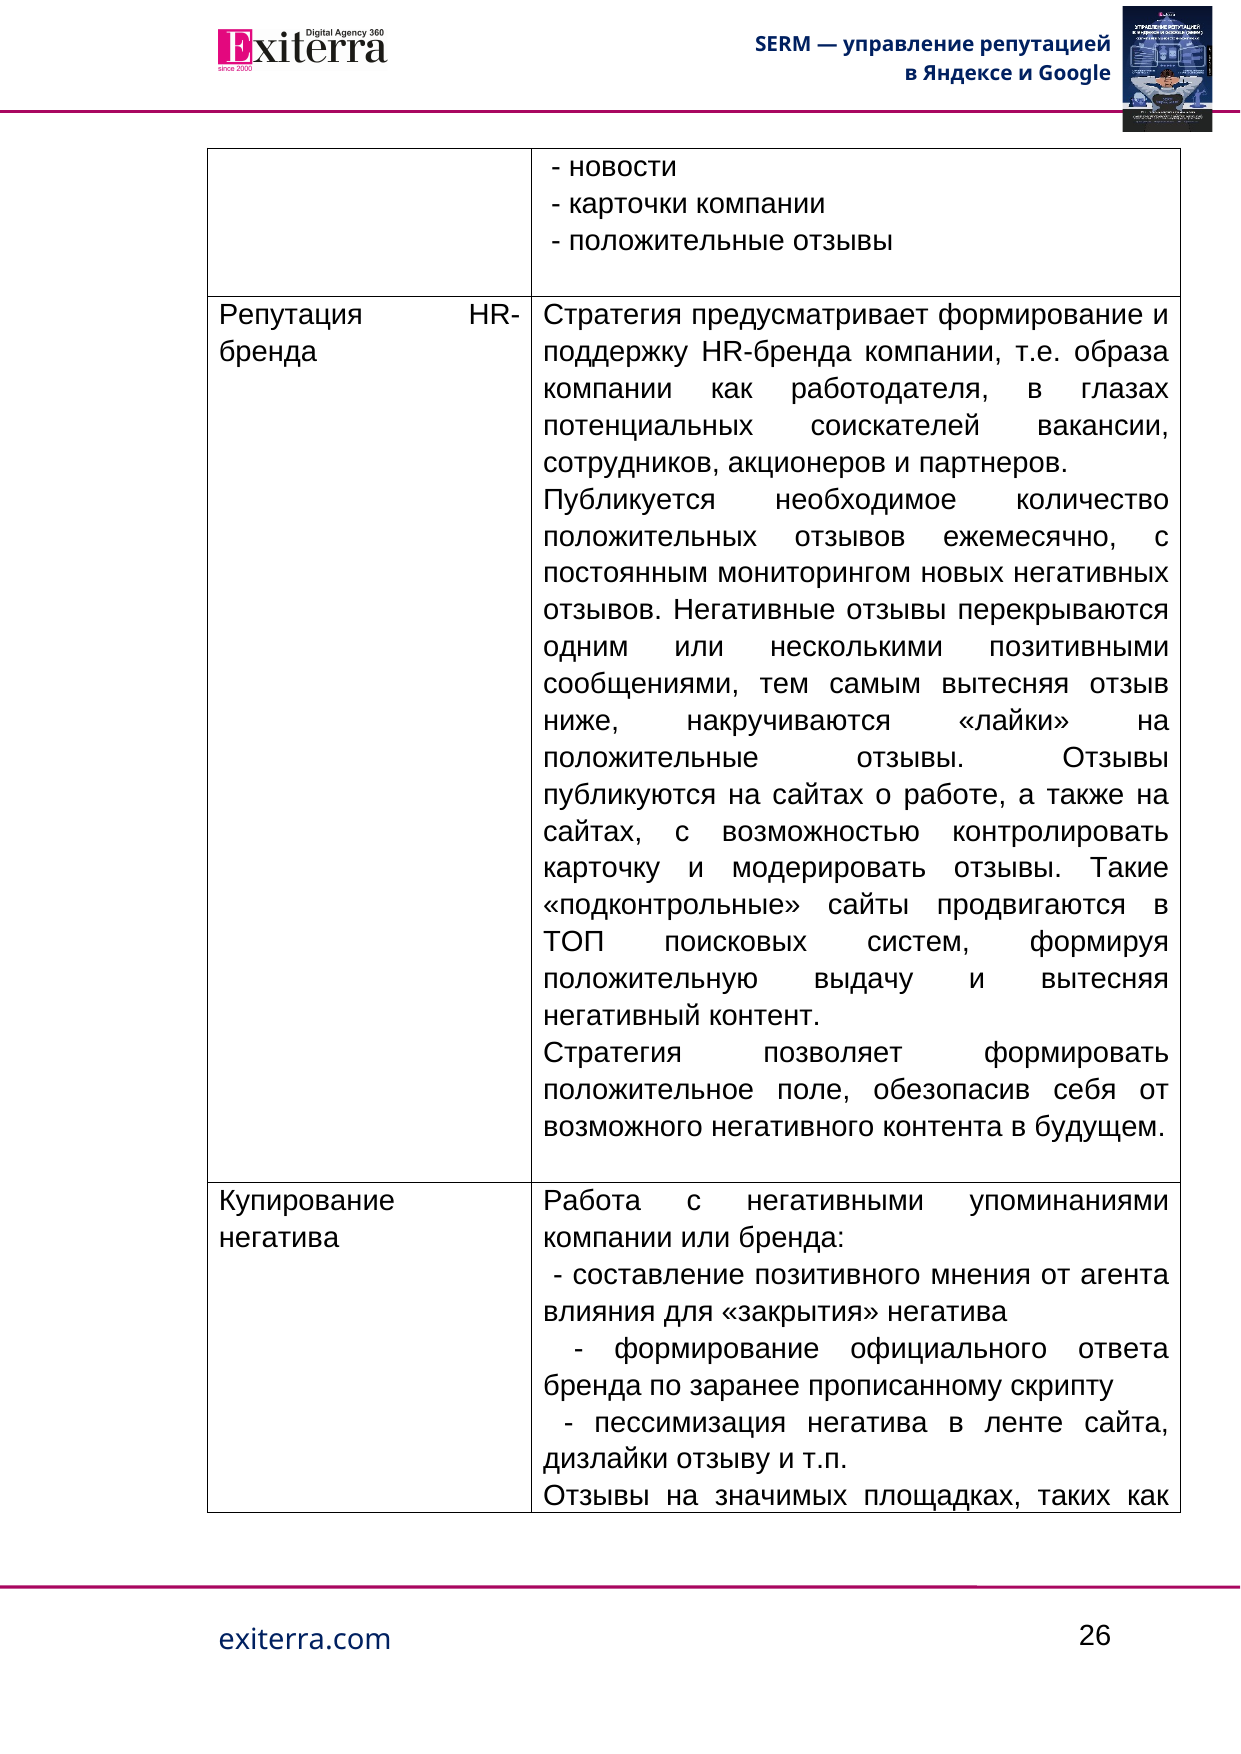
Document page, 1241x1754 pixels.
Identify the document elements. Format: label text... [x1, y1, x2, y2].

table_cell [532, 149, 1180, 296]
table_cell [208, 149, 531, 296]
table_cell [532, 1183, 1180, 1512]
picture [1122, 6, 1213, 132]
table_cell Стратегия предусматривает формирование и поддержку HR-бренда компании, т.е. образа компании как работодателя, в глазах потенциальных соискателей вакансии, сотрудников, акционеров и партнеров. Публикуется необходимое количество положительных отзывов ежемесячно, с постоянным мониторингом новых негативных отзывов. Негативные отзывы перекрываются одним или несколькими позитивными сообщениями, тем самым вытесняя отзыв ниже, накручиваются «лайки» на положительные отзывы. Отзывы публикуются на сайтах о работе, а также на сайтах, с возможностью контролировать карточку и модерировать отзывы. Такие «подконтрольные» сайты продвигаются в ТОП поисковых систем, формируя положительную выдачу и вытесняя негативный контент. Стратегия позволяет формировать положительное поле, обезопасив себя от возможного негативного контента в будущем. [532, 297, 1180, 1182]
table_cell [208, 1183, 531, 1512]
table_cell Репутация HR-бренда [208, 297, 531, 1182]
picture [218, 29, 388, 71]
